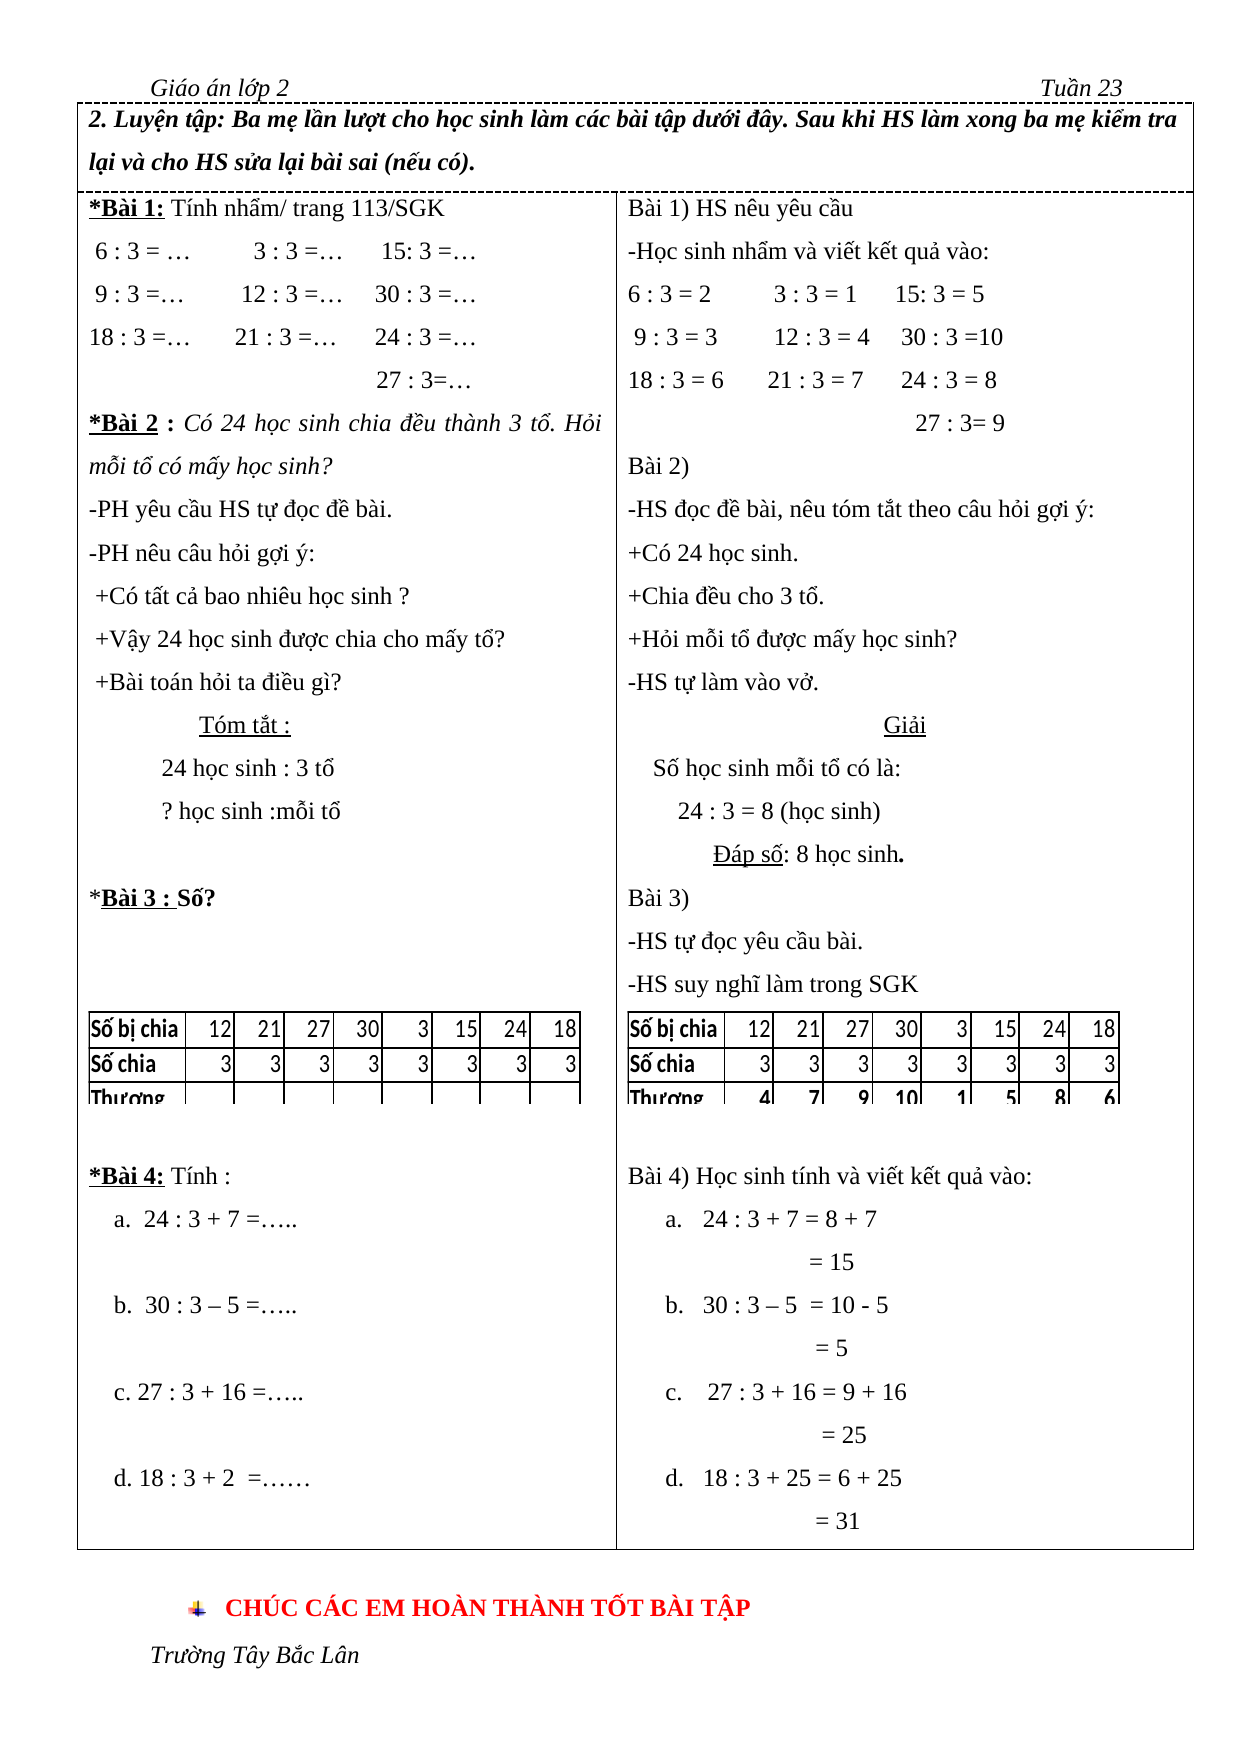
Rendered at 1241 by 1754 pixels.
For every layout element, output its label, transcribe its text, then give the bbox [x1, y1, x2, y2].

list CHÚC CÁC EM HOÀN THÀNH TỐT BÀI TẬP [187, 1593, 1090, 1622]
table_cell 2. Luyện tập: Ba mẹ lần lượt cho học sinh làm các bài tập dưới đây. Sau khi HS làm xong ba mẹ kiểm tra lại và cho HS sửa lại bài sai (nếu có). [78, 102, 1193, 191]
table_cell Bài 1) HS nêu yêu cầu -Học sinh nhẩm và viết kết quả vào: 6 : 3 = 2 3 : 3 = 1 15: 3 = 5 9 : 3 = 3 12 : 3 = 4 30 : 3 =10 18 : 3 = 6 21 : 3 = 7 24 : 3 = 8 27 : 3= 9 Bài 2) -HS đọc đề bài, nêu tóm tắt theo câu hỏi gợi ý: +Có 24 học sinh. +Chia đều cho 3 tổ. +Hỏi mỗi tổ được mấy học sinh? -HS tự làm vào vở. Giải Số học sinh mỗi tổ có là: 24 : 3 = 8 (học sinh) Đáp số: 8 học sinh. Bài 3) -HS tự đọc yêu cầu bài. -HS suy nghĩ làm trong SGK Bài 4) Học sinh tính và viết kết quả vào: 24 : 3 + 7 = 8 + 7 = 15 b. 30 : 3 – 5 = 10 - 5 = 5 c. 27 : 3 + 16 = 9 + 16 = 25 d. 18 : 3 + 25 = 6 + 25 = 31 [617, 191, 1193, 1549]
table_cell *Bài 1: Tính nhẩm/ trang 113/SGK 6 : 3 = … 3 : 3 =… 15: 3 =… 9 : 3 =… 12 : 3 =… 30 : 3 =… 18 : 3 =… 21 : 3 =… 24 : 3 =… 27 : 3=… *Bài 2 : Có 24 học sinh chia đều thành 3 tổ. Hỏi mỗi tổ có mấy học sinh? -PH yêu cầu HS tự đọc đề bài. -PH nêu câu hỏi gợi ý: +Có tất cả bao nhiêu học sinh ? +Vậy 24 học sinh được chia cho mấy tổ? +Bài toán hỏi ta điều gì? Tóm tắt : 24 học sinh : 3 tổ ? học sinh :mỗi tổ *Bài 3 : Số? *Bài 4: Tính : a. 24 : 3 + 7 =….. b. 30 : 3 – 5 =….. c. 27 : 3 + 16 =….. d. 18 : 3 + 2 =…… [78, 191, 616, 1549]
picture [188, 1599, 206, 1617]
